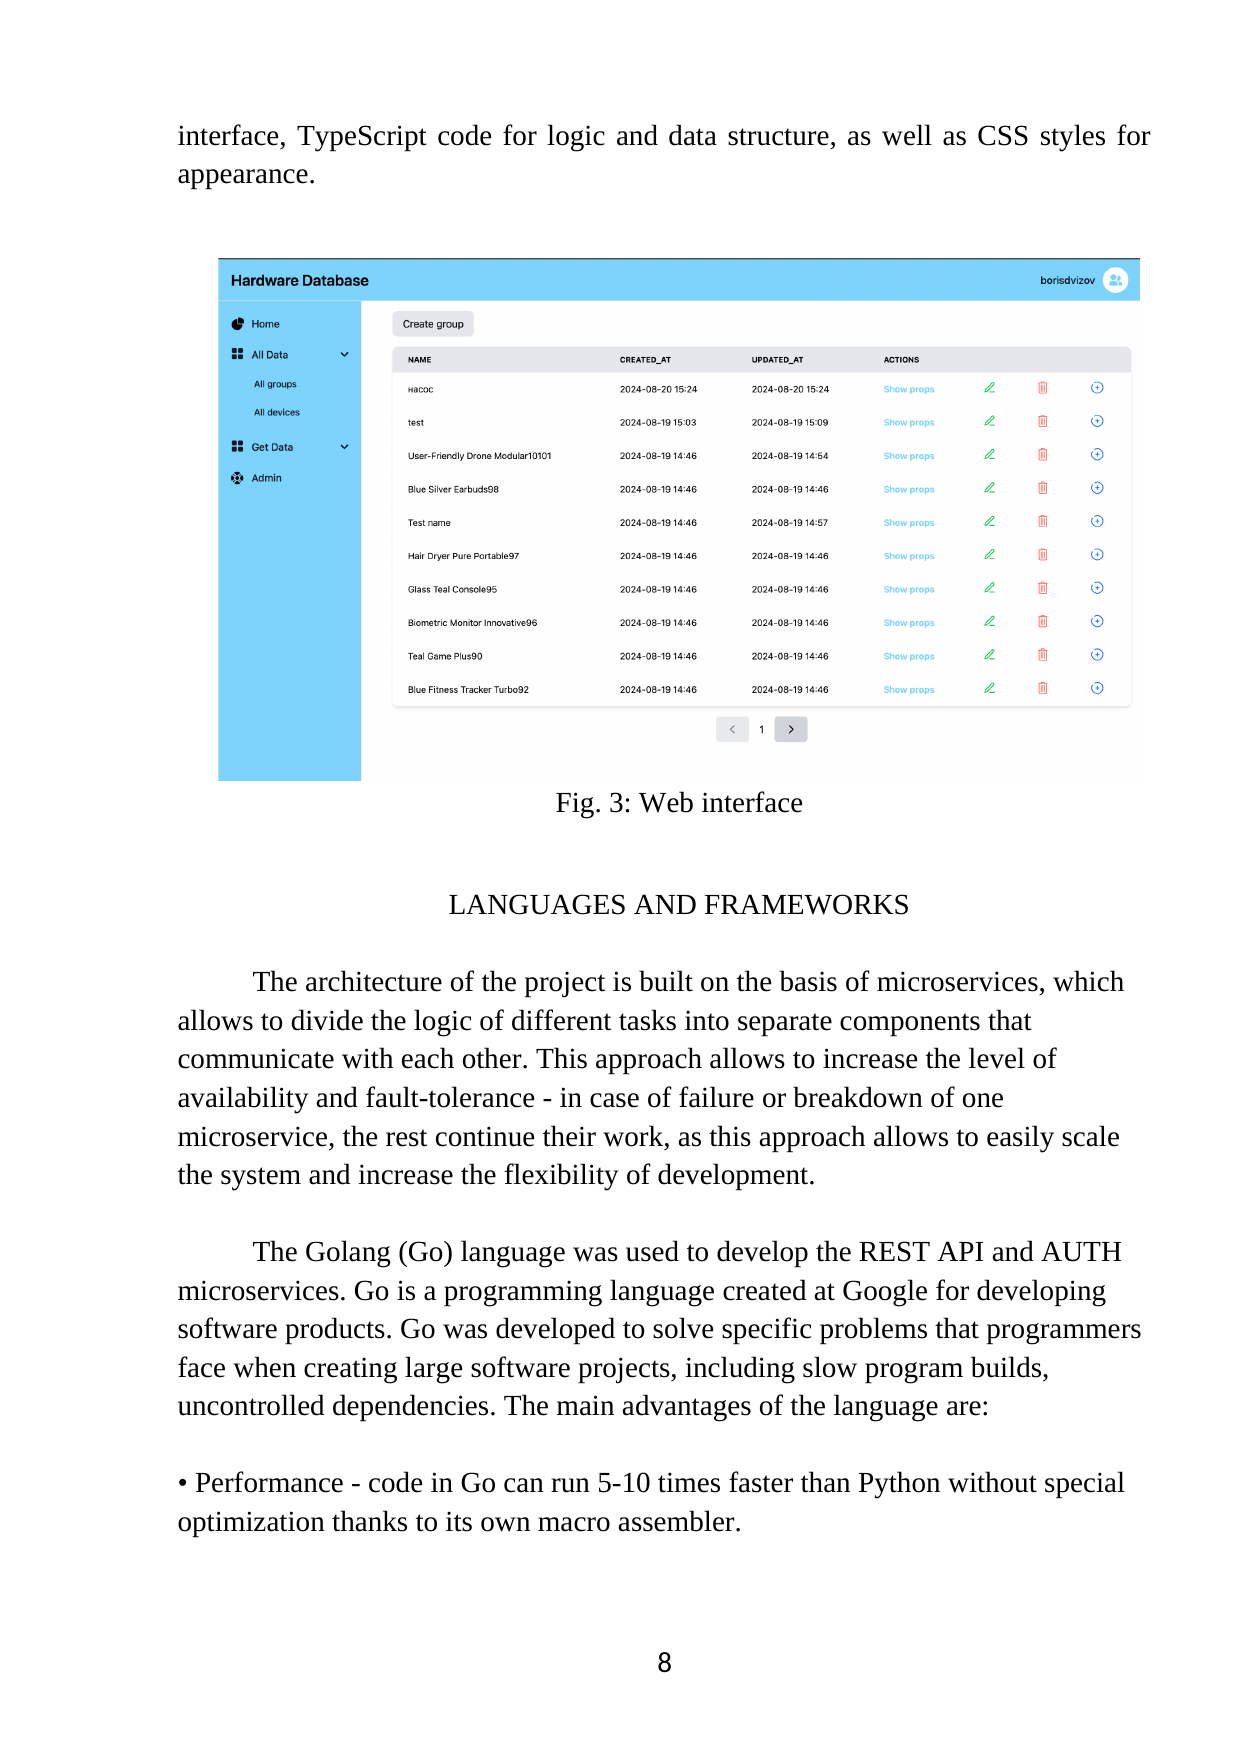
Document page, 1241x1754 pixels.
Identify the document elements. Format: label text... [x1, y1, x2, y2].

text • Performance - code in Go can run 5-10 times faster than Python without special optimization thanks to its own macro assembler. [177, 1466, 1152, 1538]
text The Golang (Go) language was used to develop the REST API and AUTH microservices. Go is a programming language created at Google for developing software products. Go was developed to solve specific problems that programmers face when creating large software projects, including slow program builds, uncontrolled dependencies. The main advantages of the language are: [177, 1234, 1152, 1422]
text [177, 118, 1152, 190]
text The architecture of the project is built on the basis of microservices, which allows to divide the logic of different tasks into separate components that communicate with each other. This approach allows to increase the level of availability and fault-tolerance - in case of failure or breakdown of one microservice, the rest continue their work, as this approach allows to easily scale the system and increase the flexibility of development. [177, 964, 1152, 1191]
picture [218, 258, 1140, 781]
text Fig. 3: Web interface [177, 785, 1152, 819]
text LANGUAGES AND FRAMEWORKS [177, 887, 1152, 921]
